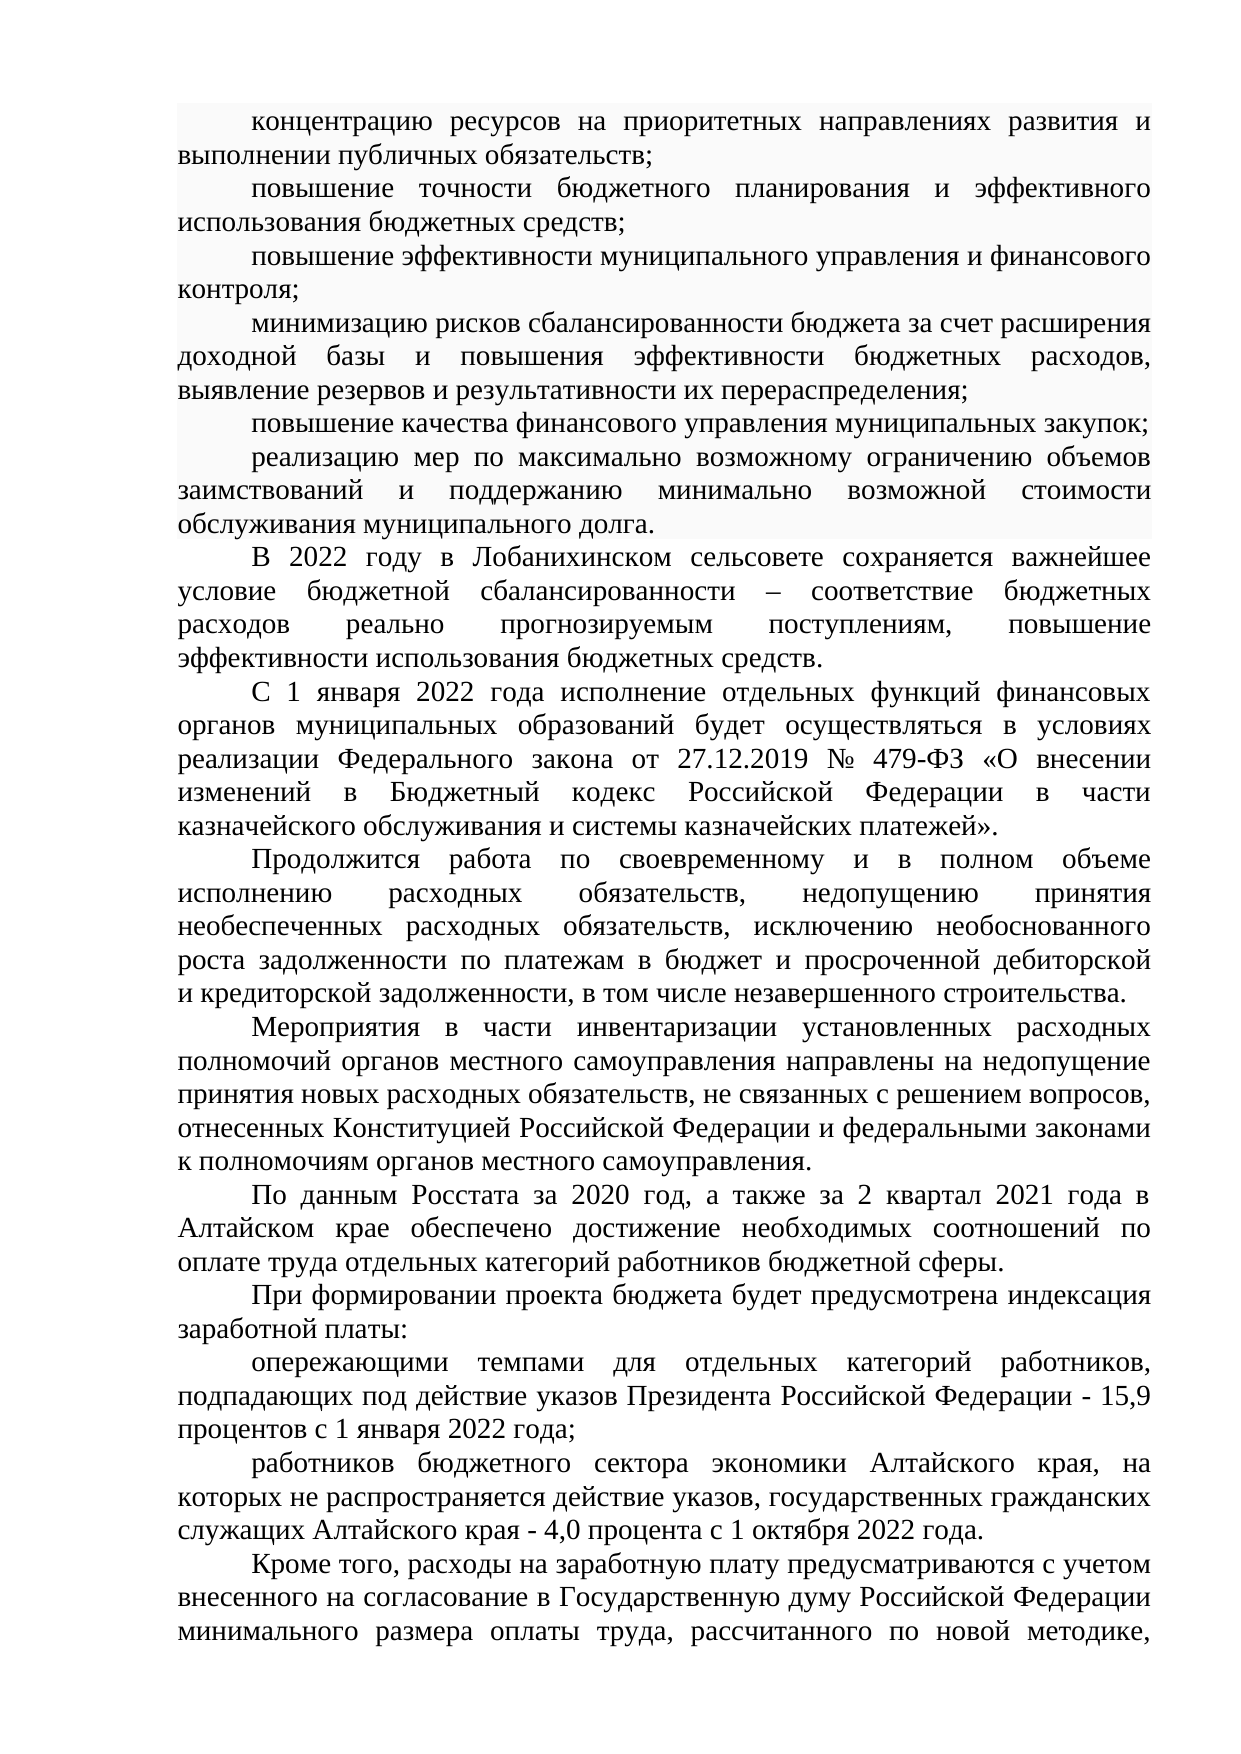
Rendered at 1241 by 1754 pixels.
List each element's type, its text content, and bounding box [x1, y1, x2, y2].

text Мероприятия в части инвентаризации установленных расходных полномочий органов местного самоуправления направлены на недопущение принятия новых расходных обязательств, не связанных с решением вопросов, отнесенных Конституцией Российской Федерации и федеральными законами к полномочиям органов местного самоуправления. [177, 1009, 1152, 1177]
text Продолжится работа по своевременному и в полном объеме исполнению расходных обязательств, недопущению принятия необеспеченных расходных обязательств, исключению необоснованного роста задолженности по платежам в бюджет и просроченной дебиторской и кредиторской задолженности, в том числе незавершенного строительства. [177, 841, 1152, 1009]
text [177, 1546, 1152, 1646]
text минимизацию рисков сбалансированности бюджета за счет расширения доходной базы и повышения эффективности бюджетных расходов, выявление резервов и результативности их перераспределения; [177, 305, 1152, 405]
text С 1 января 2022 года исполнение отдельных функций финансовых органов муниципальных образований будет осуществляться в условиях реализации Федерального закона от 27.12.2019 № 479-ФЗ «О внесении изменений в Бюджетный кодекс Российской Федерации в части казначейского обслуживания и системы казначейских платежей». [177, 674, 1152, 841]
text опережающими темпами для отдельных категорий работников, подпадающих под действие указов Президента Российской Федерации - 15,9 процентов с 1 января 2022 года; [177, 1344, 1152, 1445]
text повышение качества финансового управления муниципальных закупок; [177, 405, 1152, 439]
text работников бюджетного сектора экономики Алтайского края, на которых не распространяется действие указов, государственных гражданских служащих Алтайского края - 4,0 процента с 1 октября 2022 года. [177, 1445, 1152, 1546]
text По данным Росстата за 2020 год, а также за 2 квартал 2021 года в Алтайском крае обеспечено достижение необходимых соотношений по оплате труда отдельных категорий работников бюджетной сферы. [177, 1177, 1152, 1277]
text повышение точности бюджетного планирования и эффективного использования бюджетных средств; [177, 171, 1152, 238]
text реализацию мер по максимально возможному ограничению объемов заимствований и поддержанию минимально возможной стоимости обслуживания муниципального долга. [177, 439, 1152, 539]
text В 2022 году в Лобанихинском сельсовете сохраняется важнейшее условие бюджетной сбалансированности – соответствие бюджетных расходов реально прогнозируемым поступлениям, повышение эффективности использования бюджетных средств. [177, 539, 1152, 674]
text При формировании проекта бюджета будет предусмотрена индексация заработной платы: [177, 1277, 1152, 1344]
text концентрацию ресурсов на приоритетных направлениях развития и выполнении публичных обязательств; [177, 103, 1152, 171]
text повышение эффективности муниципального управления и финансового контроля; [177, 238, 1152, 305]
